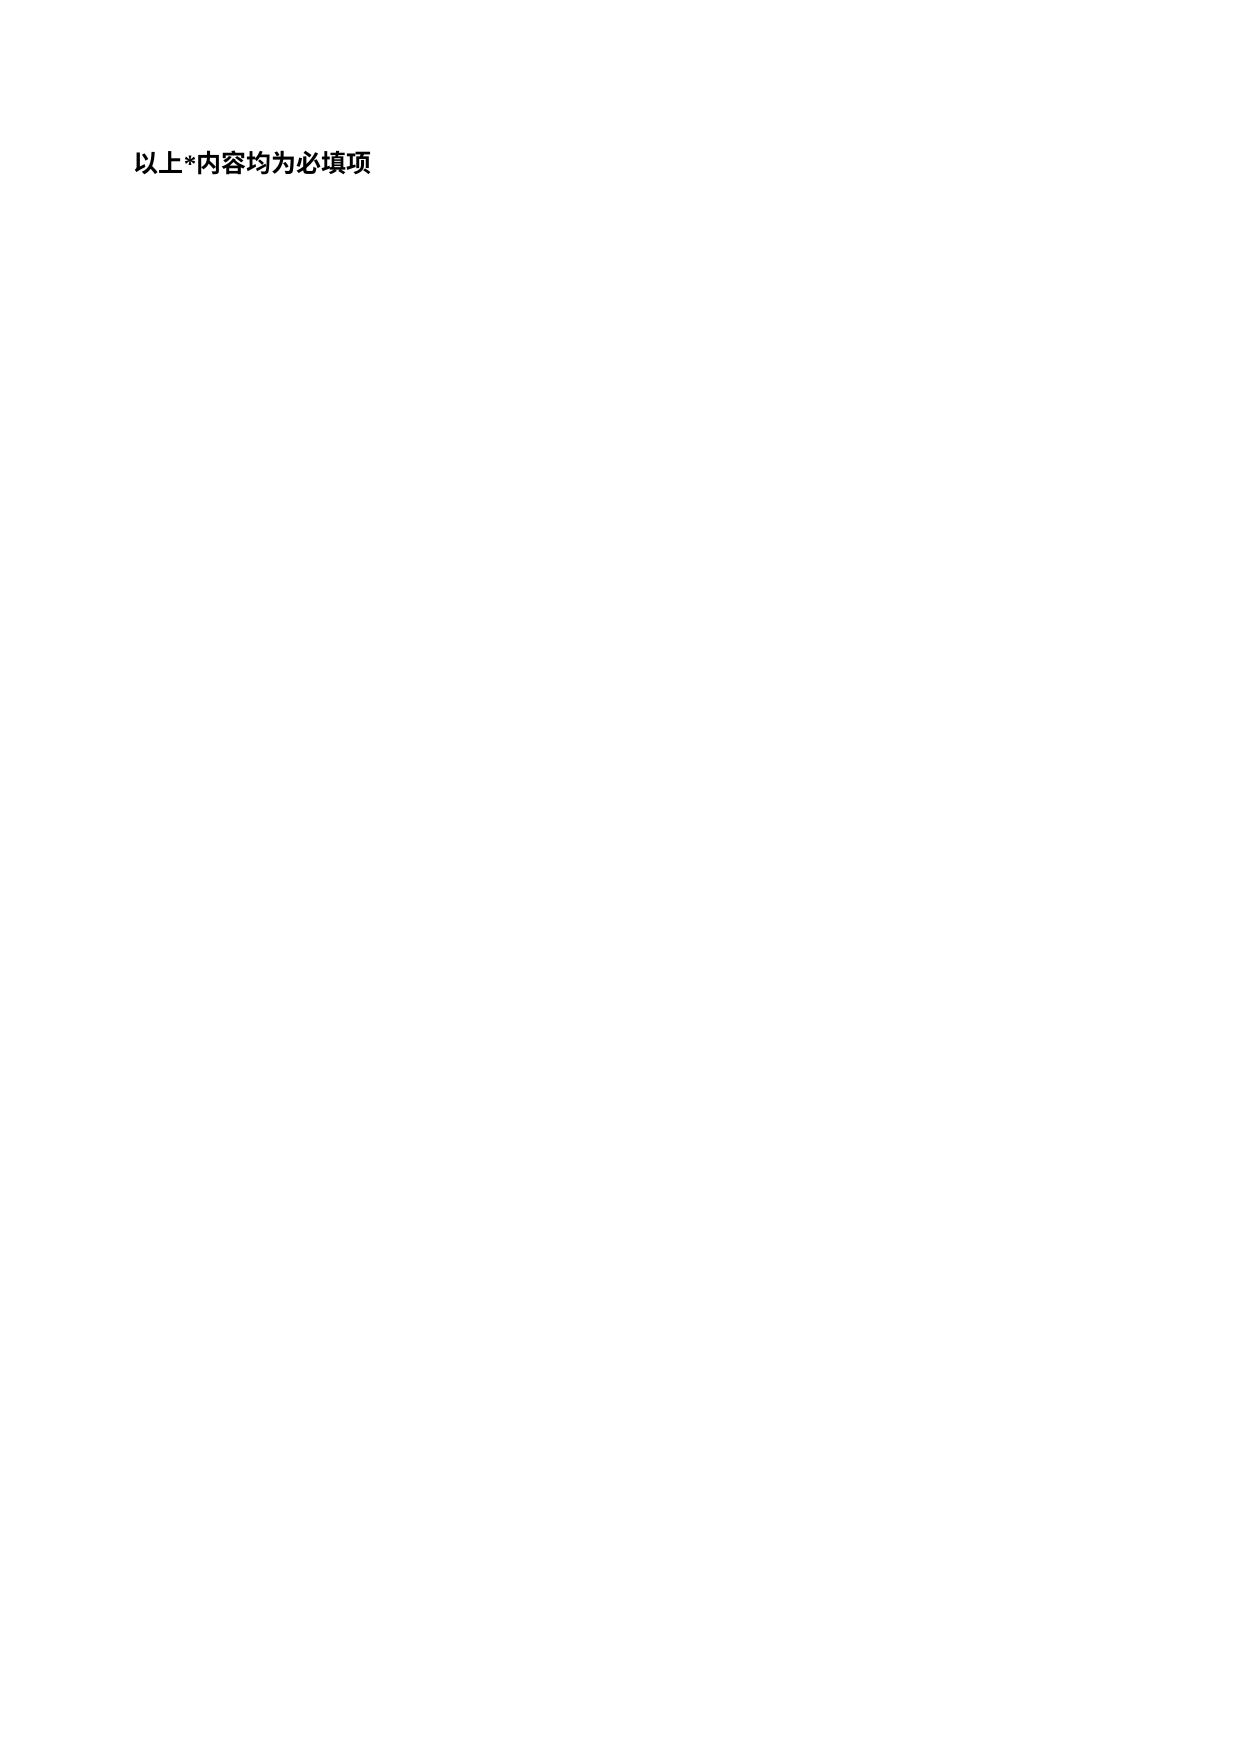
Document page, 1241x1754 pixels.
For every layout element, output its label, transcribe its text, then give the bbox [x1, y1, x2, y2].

text 以上*内容均为必填项 [133, 129, 1152, 194]
